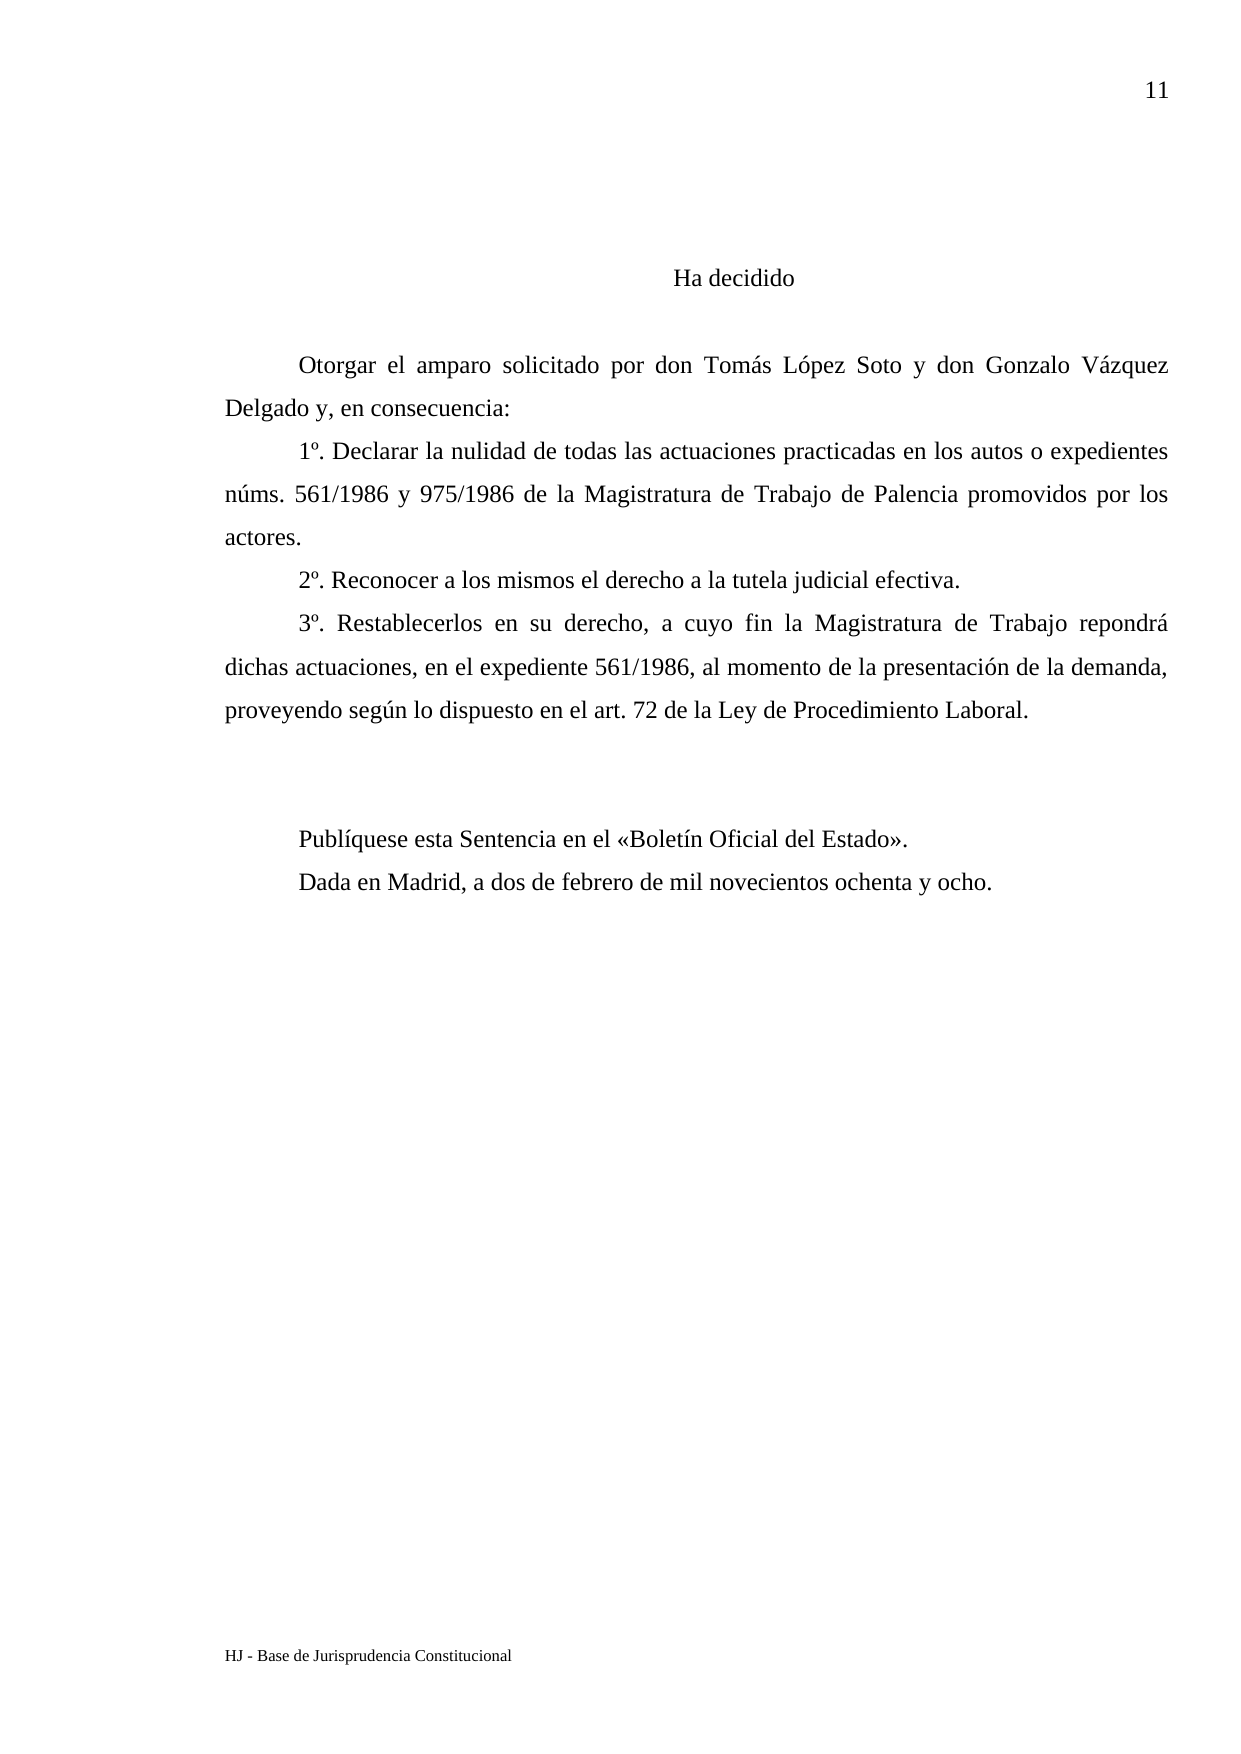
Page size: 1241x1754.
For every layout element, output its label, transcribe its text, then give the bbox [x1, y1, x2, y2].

text Ha decidido [224, 263, 1169, 292]
text 2º. Reconocer a los mismos el derecho a la tutela judicial efectiva. [224, 565, 1169, 594]
text 1º. Declarar la nulidad de todas las actuaciones practicadas en los autos o expedientes núms. 561/1986 y 975/1986 de la Magistratura de Trabajo de Palencia promovidos por los actores. [224, 436, 1169, 551]
text 3º. Restablecerlos en su derecho, a cuyo fin la Magistratura de Trabajo repondrá dichas actuaciones, en el expediente 561/1986, al momento de la presentación de la demanda, proveyendo según lo dispuesto en el art. 72 de la Ley de Procedimiento Laboral. [224, 608, 1169, 723]
text Dada en Madrid, a dos de febrero de mil novecientos ochenta y ocho. [224, 867, 1169, 896]
text Otorgar el amparo solicitado por don Tomás López Soto y don Gonzalo Vázquez Delgado y, en consecuencia: [224, 350, 1169, 422]
text Publíquese esta Sentencia en el «Boletín Oficial del Estado». [224, 824, 1169, 853]
